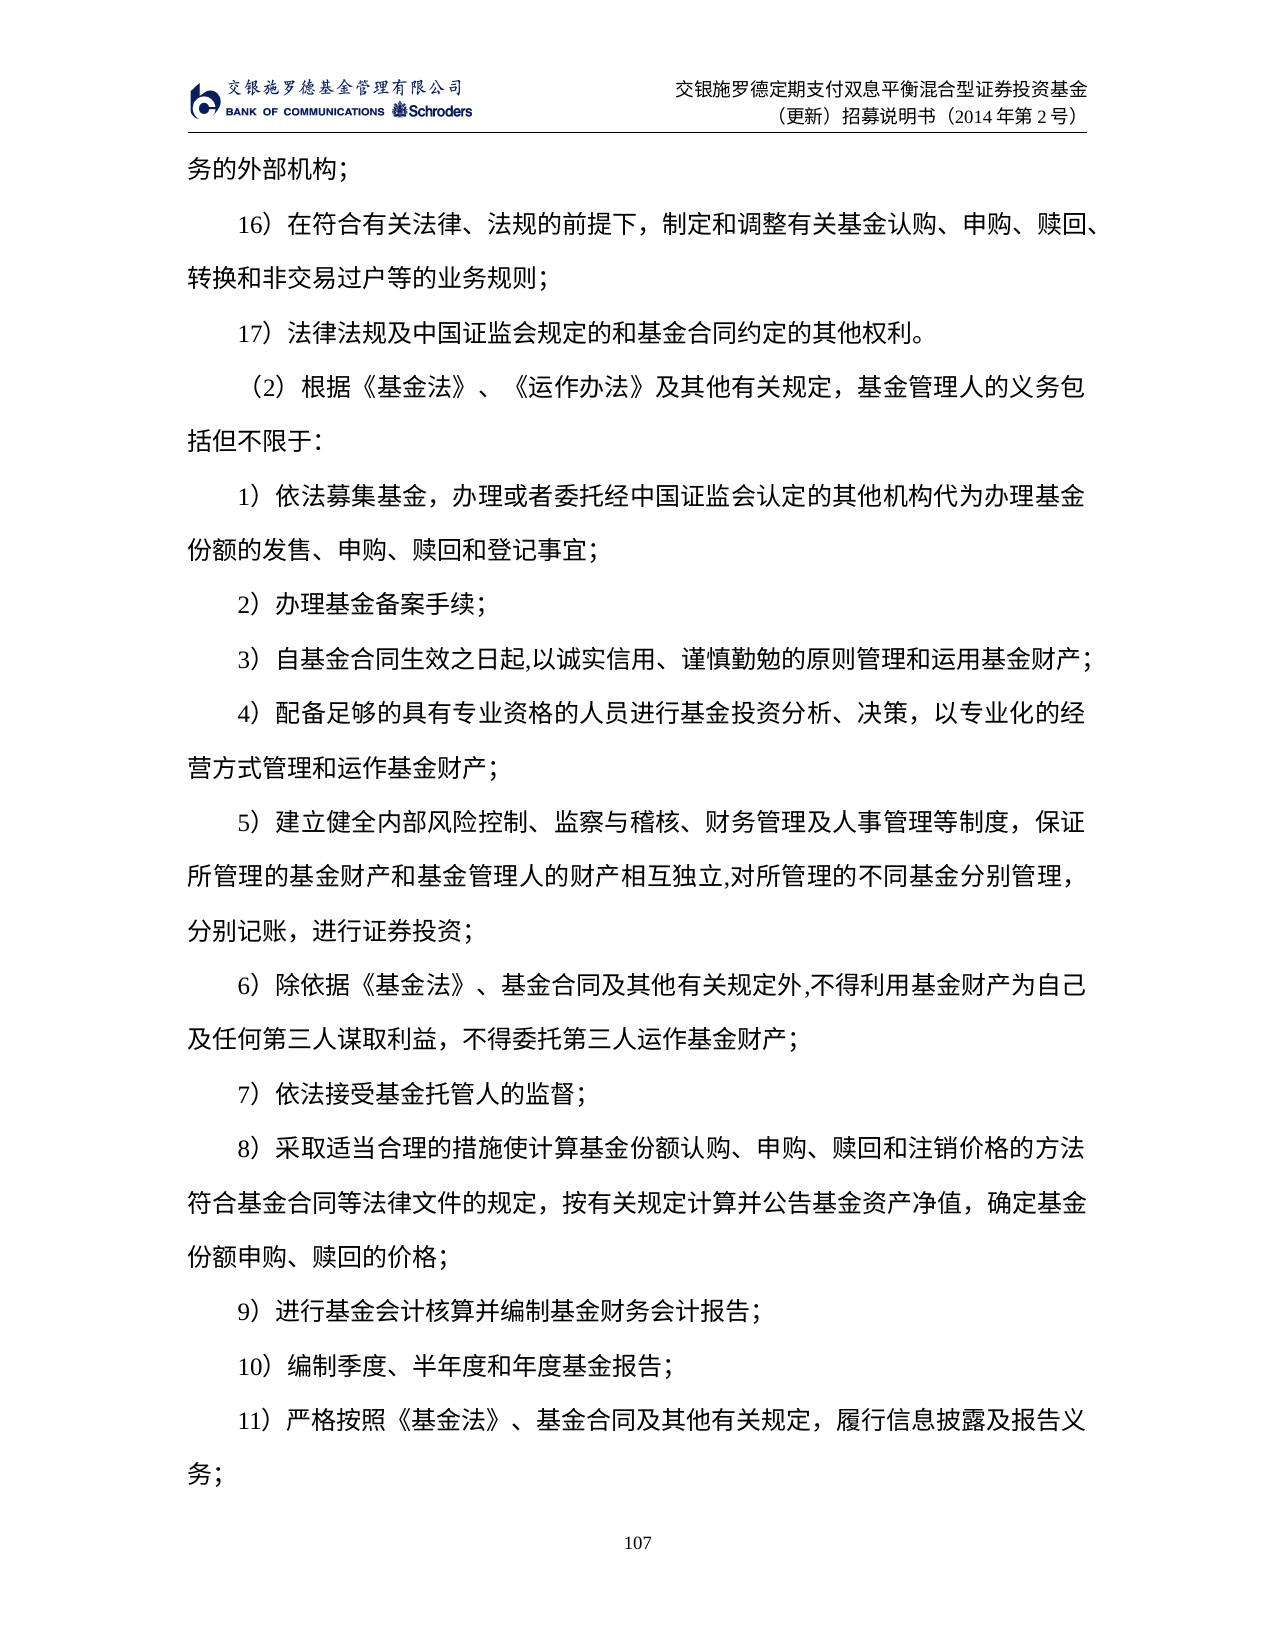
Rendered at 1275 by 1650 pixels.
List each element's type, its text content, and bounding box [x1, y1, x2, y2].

picture [190, 79, 472, 119]
text 4）配备足够的具有专业资格的人员进行基金投资分析、决策，以专业化的经营方式管理和运作基金财产； [187, 694, 1087, 784]
text 3）自基金合同生效之日起,以诚实信用、谨慎勤勉的原则管理和运用基金财产； [187, 639, 1087, 676]
text 2）办理基金备案手续； [187, 585, 1087, 621]
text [187, 150, 1087, 186]
text 5）建立健全内部风险控制、监察与稽核、财务管理及人事管理等制度，保证所管理的基金财产和基金管理人的财产相互独立,对所管理的不同基金分别管理，分别记账，进行证券投资； [187, 802, 1087, 947]
text （2）根据《基金法》、《运作办法》及其他有关规定，基金管理人的义务包括但不限于： [187, 367, 1087, 458]
text 9）进行基金会计核算并编制基金财务会计报告； [187, 1292, 1087, 1328]
text 1）依法募集基金，办理或者委托经中国证监会认定的其他机构代为办理基金份额的发售、申购、赎回和登记事宜； [187, 476, 1087, 567]
text 17）法律法规及中国证监会规定的和基金合同约定的其他权利。 [187, 313, 1087, 349]
text 6）除依据《基金法》、基金合同及其他有关规定外,不得利用基金财产为自己及任何第三人谋取利益，不得委托第三人运作基金财产； [187, 966, 1087, 1056]
text 8）采取适当合理的措施使计算基金份额认购、申购、赎回和注销价格的方法符合基金合同等法律文件的规定，按有关规定计算并公告基金资产净值，确定基金份额申购、赎回的价格； [187, 1129, 1087, 1274]
text 16）在符合有关法律、法规的前提下，制定和调整有关基金认购、申购、赎回、转换和非交易过户等的业务规则； [187, 204, 1087, 295]
text 11）严格按照《基金法》、基金合同及其他有关规定，履行信息披露及报告义务； [187, 1401, 1087, 1491]
text 7）依法接受基金托管人的监督； [187, 1074, 1087, 1111]
text 10）编制季度、半年度和年度基金报告； [187, 1346, 1087, 1382]
